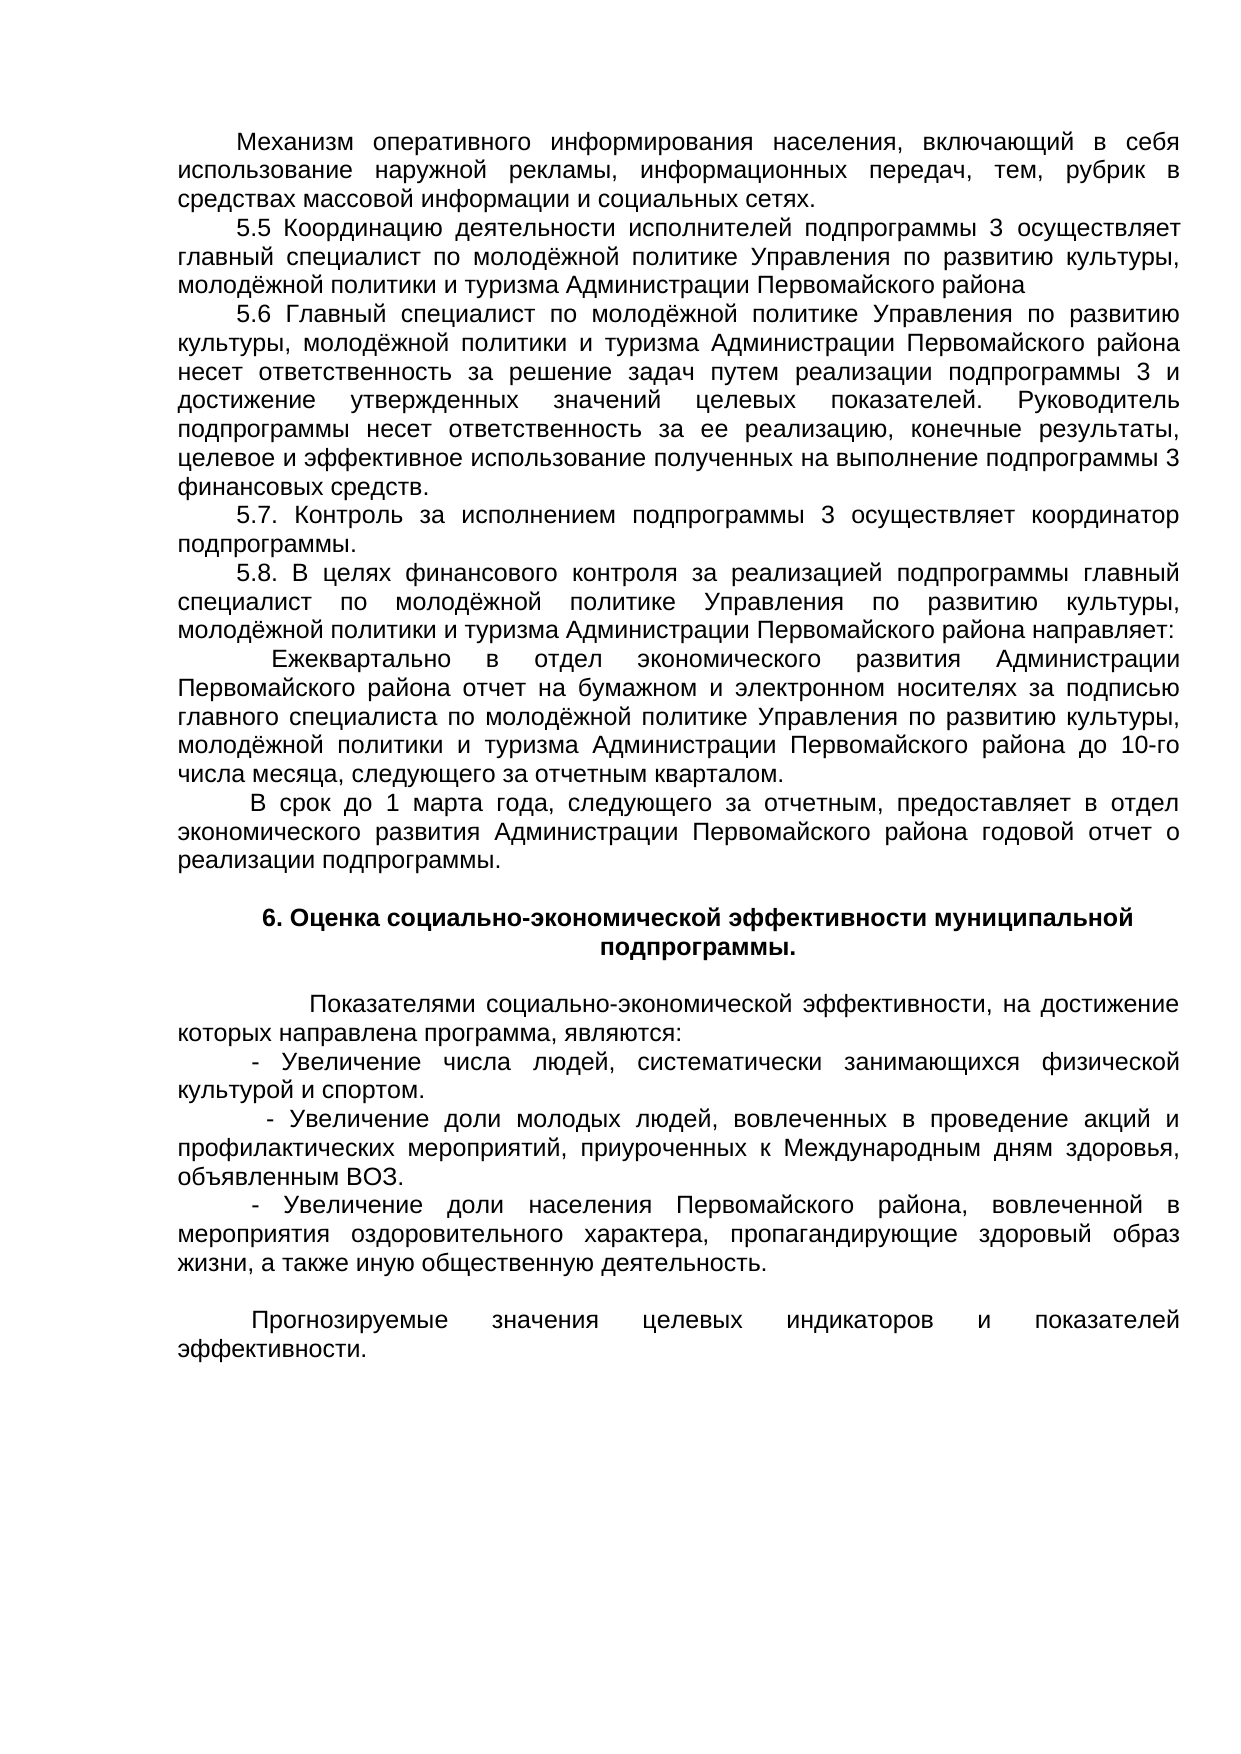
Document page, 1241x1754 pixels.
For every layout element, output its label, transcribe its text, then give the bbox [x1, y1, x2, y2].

text Прогнозируемые значения целевых индикаторов и показателей эффективности. [177, 1305, 1181, 1363]
text Показателями социально-экономической эффективности, на достижение которых направлена программа, являются: [177, 989, 1181, 1047]
text 5.8. В целях финансового контроля за реализацией подпрограммы главный специалист по молодёжной политике Управления по развитию культуры, молодёжной политики и туризма Администрации Первомайского района направляет: [177, 558, 1181, 644]
text 5.6 Главный специалист по молодёжной политике Управления по развитию культуры, молодёжной политики и туризма Администрации Первомайского района несет ответственность за решение задач путем реализации подпрограммы 3 и достижение утвержденных значений целевых показателей. Руководитель подпрограммы несет ответственность за ее реализацию, конечные результаты, целевое и эффективное использование полученных на выполнение подпрограммы 3 финансовых средств. [177, 299, 1181, 500]
text - Увеличение доли молодых людей, вовлеченных в проведение акций и профилактических мероприятий, приуроченных к Международным дням здоровья, объявленным ВОЗ. [177, 1104, 1181, 1190]
text - Увеличение доли населения Первомайского района, вовлеченной в мероприятия оздоровительного характера, пропагандирующие здоровый образ жизни, а также иную общественную деятельность. [177, 1190, 1181, 1277]
text - Увеличение числа людей, систематически занимающихся физической культурой и спортом. [177, 1047, 1181, 1104]
text 5.7. Контроль за исполнением подпрограммы 3 осуществляет координатор подпрограммы. [177, 500, 1181, 558]
text Механизм оперативного информирования населения, включающий в себя использование наружной рекламы, информационных передач, тем, рубрик в средствах массовой информации и социальных сетях. [177, 127, 1181, 213]
text Ежеквартально в отдел экономического развития Администрации Первомайского района отчет на бумажном и электронном носителях за подписью главного специалиста по молодёжной политике Управления по развитию культуры, молодёжной политики и туризма Администрации Первомайского района до 10-го числа месяца, следующего за отчетным кварталом. [177, 644, 1181, 788]
text В срок до 1 марта года, следующего за отчетным, предоставляет в отдел экономического развития Администрации Первомайского района годовой отчет о реализации подпрограммы. [177, 788, 1181, 874]
text 6. Оценка социально-экономической эффективности муниципальной подпрограммы. [215, 903, 1181, 960]
text 5.5 Координацию деятельности исполнителей подпрограммы 3 осуществляет главный специалист по молодёжной политике Управления по развитию культуры, молодёжной политики и туризма Администрации Первомайского района [177, 213, 1181, 299]
